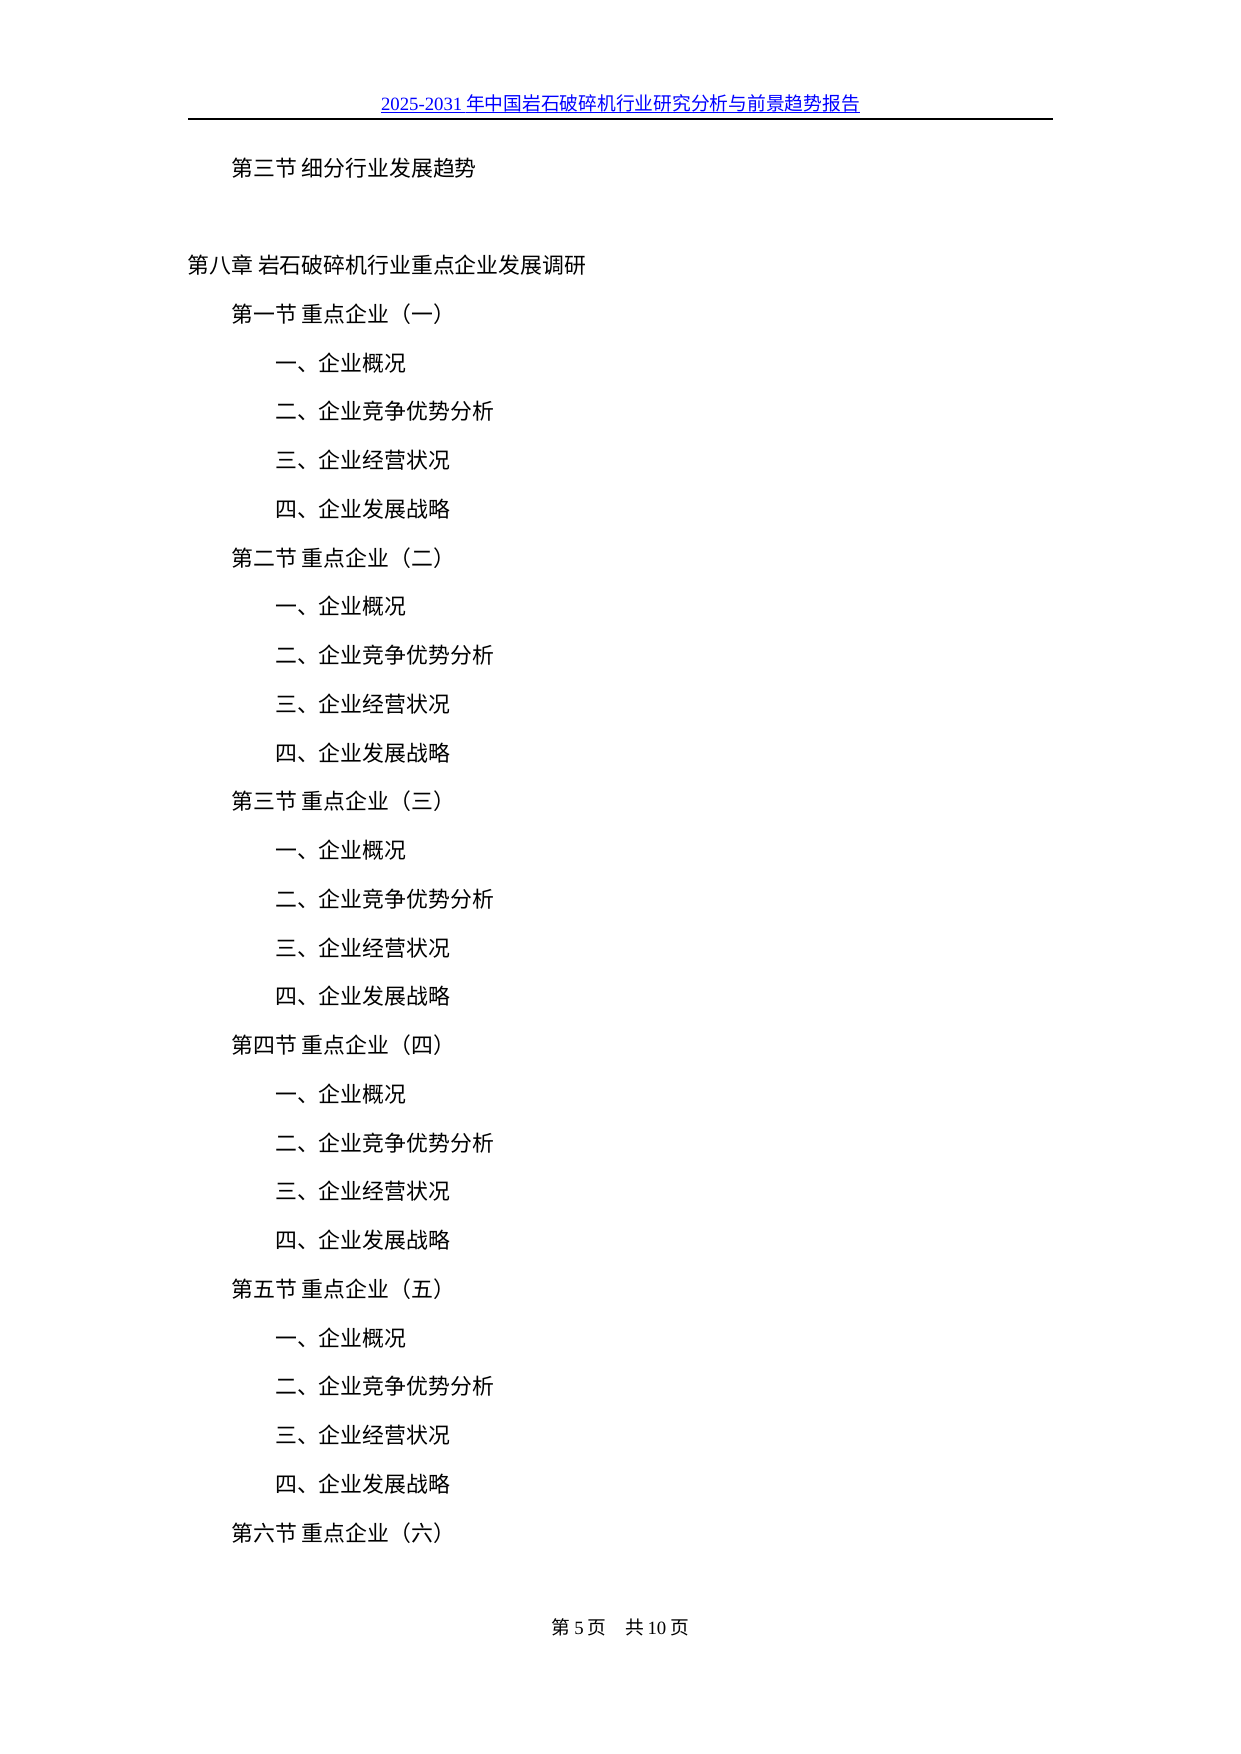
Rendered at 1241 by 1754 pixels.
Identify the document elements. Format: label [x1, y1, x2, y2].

text [187, 150, 1053, 1548]
